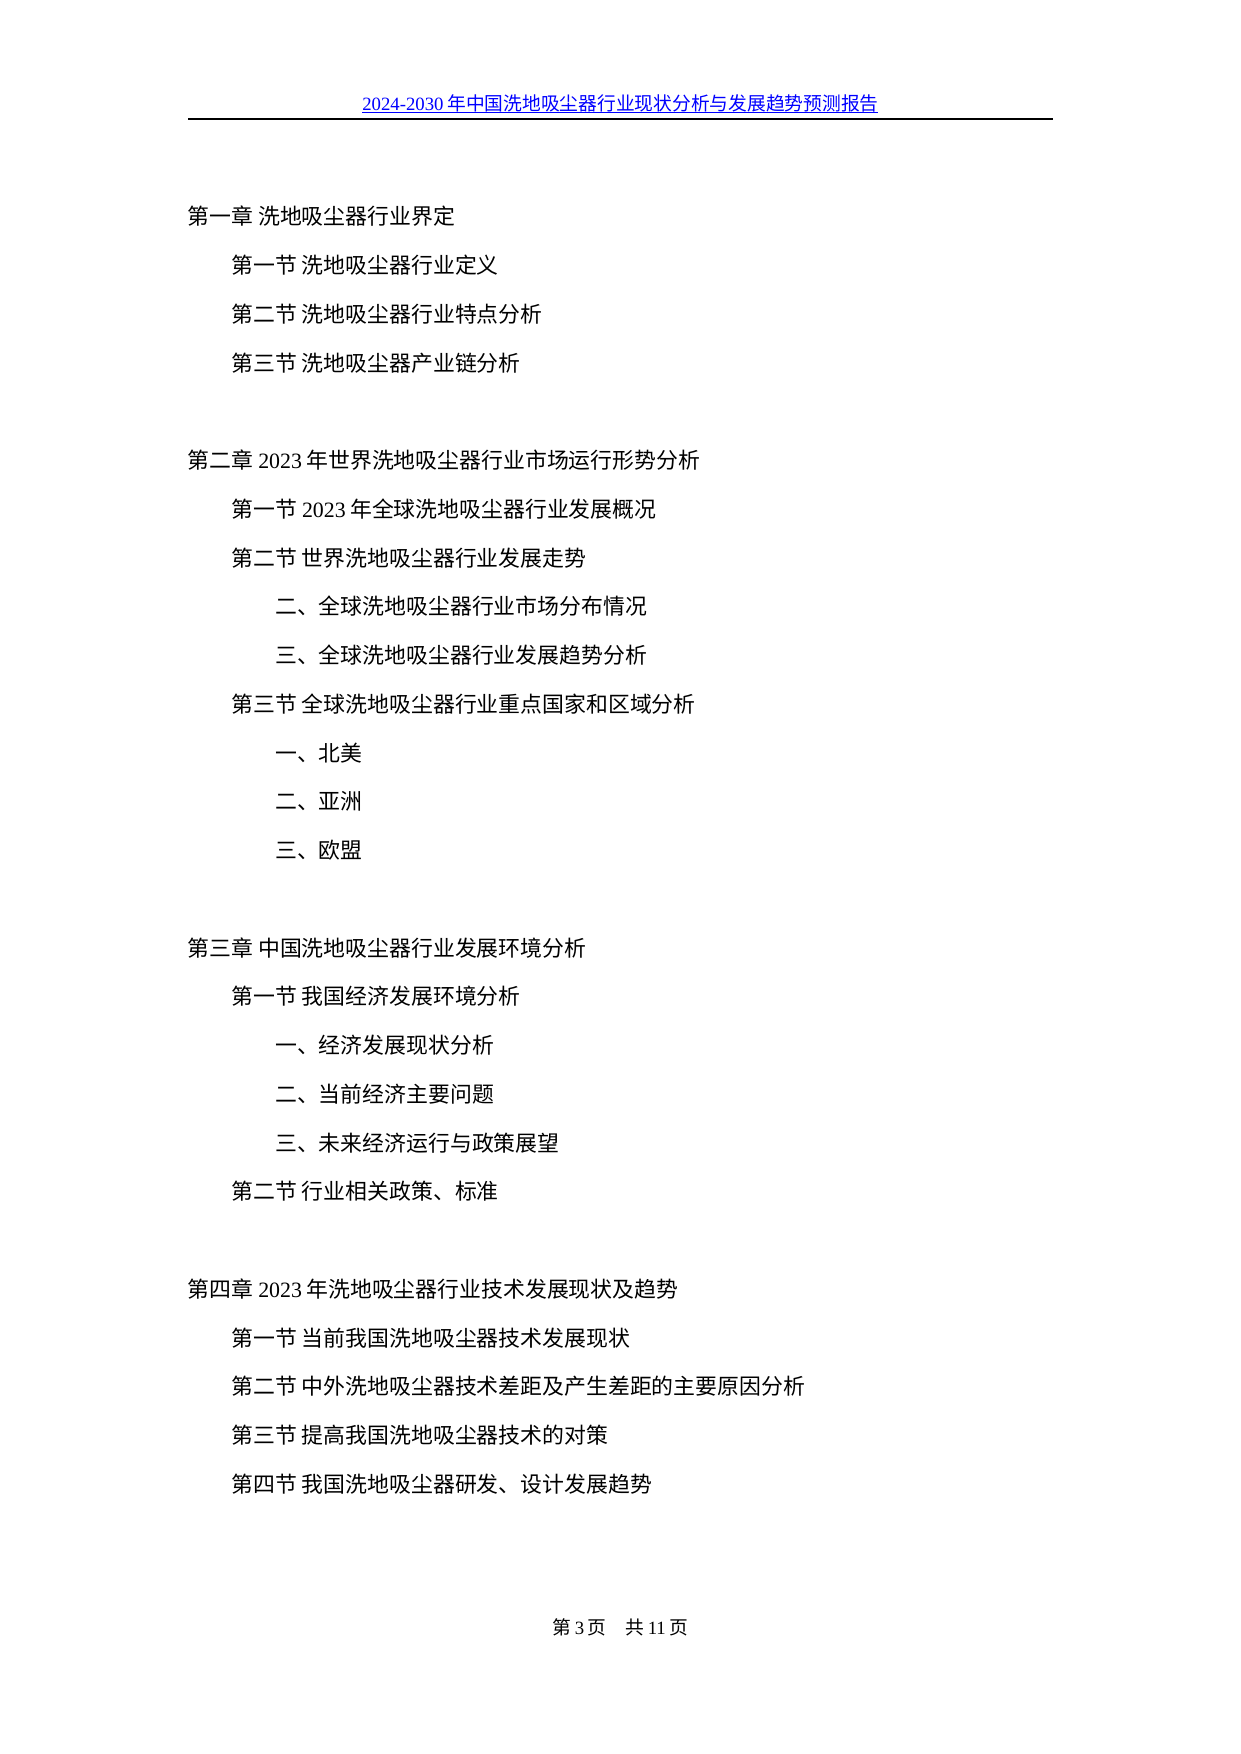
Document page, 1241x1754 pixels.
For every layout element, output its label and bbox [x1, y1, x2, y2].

text [187, 150, 1053, 1499]
